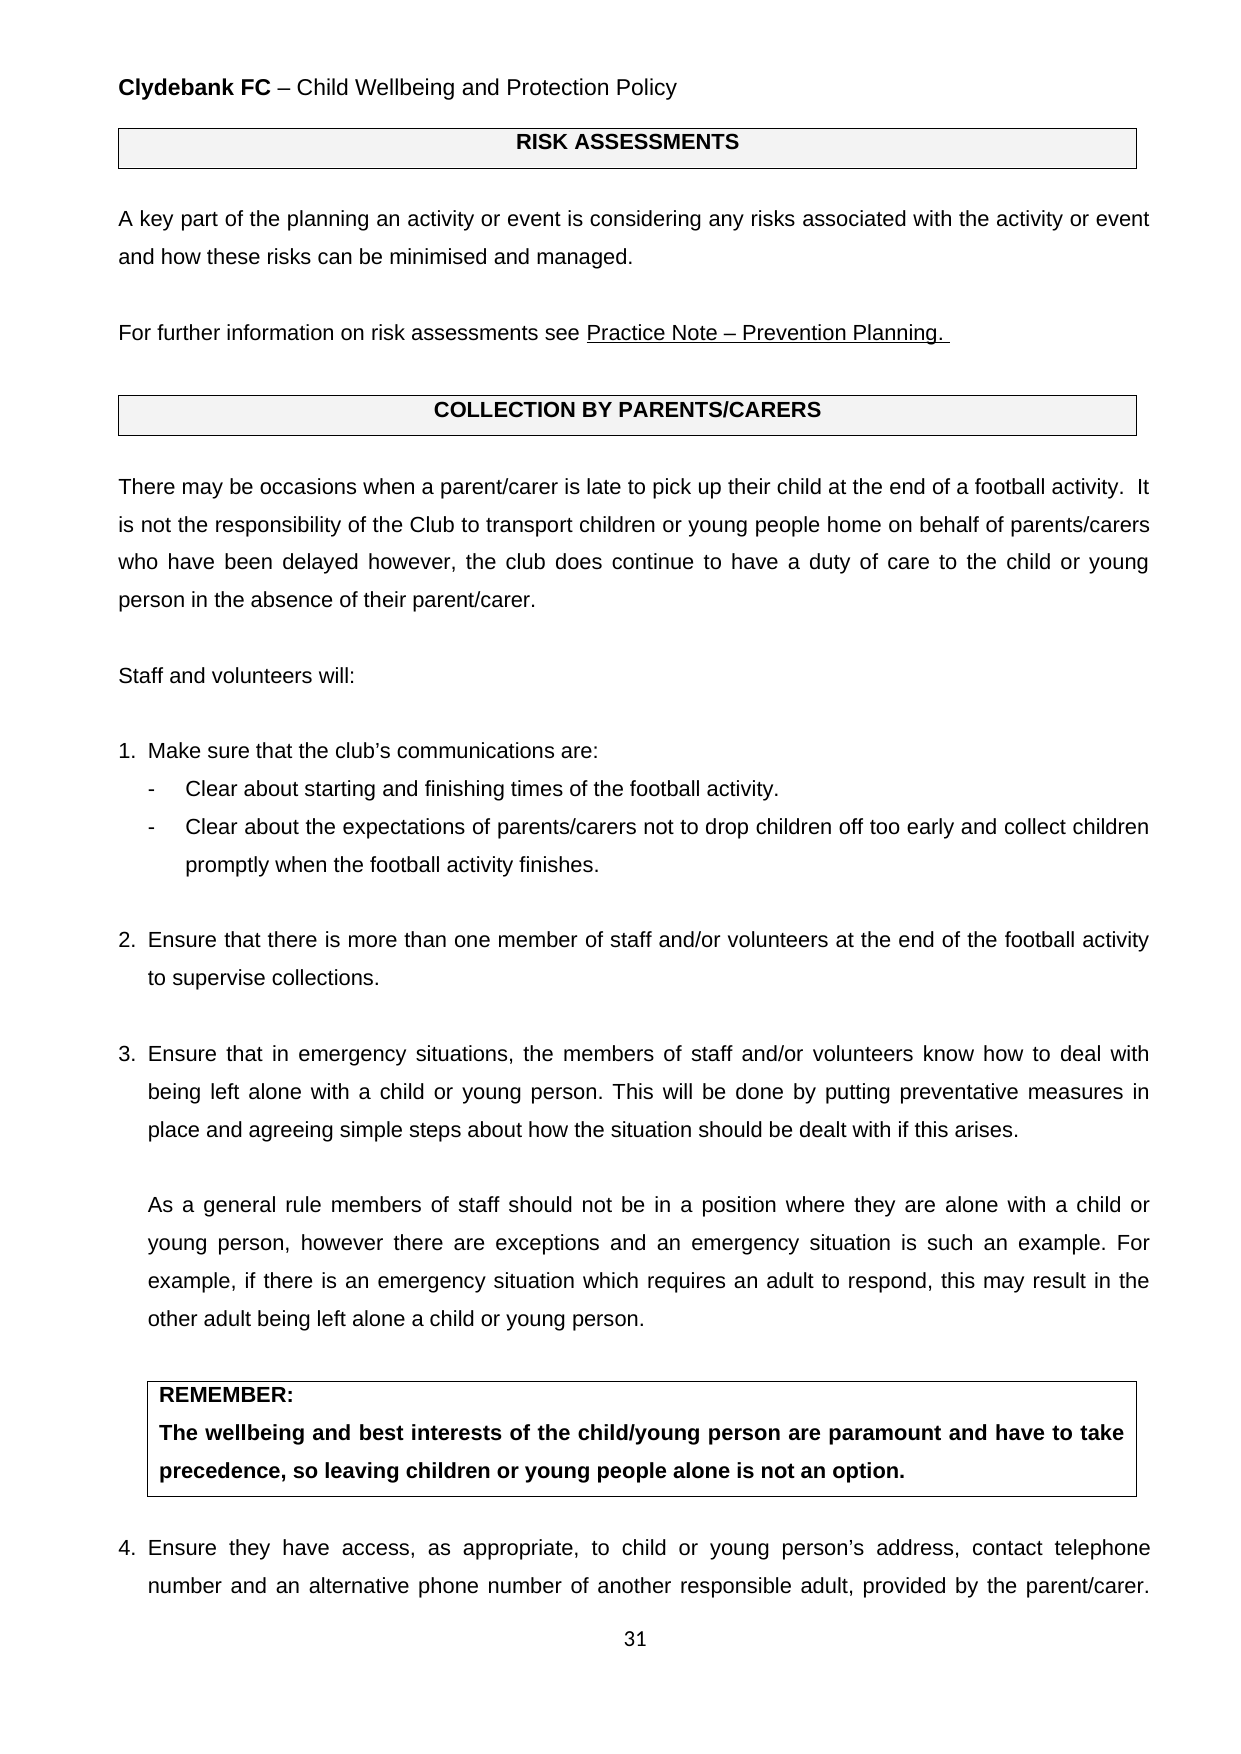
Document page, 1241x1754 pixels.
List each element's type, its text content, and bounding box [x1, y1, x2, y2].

table_header RISK ASSESSMENTS [119, 129, 1136, 167]
list Clear about starting and finishing times of the football activity. [148, 776, 1152, 801]
list Ensure that in emergency situations, the members of staff and/or volunteers know how to deal with being left alone with a child or young person. This will be done by putting preventative measures in place and agreeing simple steps about how the situation should be dealt with if this arises. [118, 1041, 1152, 1142]
list Ensure that there is more than one member of staff and/or volunteers at the end of the football activity to supervise collections. [118, 927, 1152, 990]
text As a general rule members of staff should not be in a position where they are alone with a child or young person, however there are exceptions and an emergency situation is such an example. For example, if there is an emergency situation which requires an adult to respond, this may result in the other adult being left alone a child or young person. [148, 1192, 1152, 1331]
text There may be occasions when a parent/carer is late to pick up their child at the end of a football activity. It is not the responsibility of the Club to transport children or young people home on behalf of parents/carers who have been delayed however, the club does continue to have a duty of care to the child or young person in the absence of their parent/carer. [118, 474, 1152, 612]
table_header COLLECTION BY PARENTS/CARERS [119, 396, 1136, 435]
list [118, 1535, 1152, 1598]
text Staff and volunteers will: [118, 663, 1152, 688]
table_header REMEMBER: The wellbeing and best interests of the child/young person are paramount and have to take precedence, so leaving children or young people alone is not an option. [148, 1382, 1136, 1496]
text For further information on risk assessments see Practice Note – Prevention Planning. [118, 320, 1152, 345]
text A key part of the planning an activity or event is considering any risks associated with the activity or event and how these risks can be minimised and managed. [118, 206, 1152, 269]
list Make sure that the club’s communications are: [118, 738, 1152, 763]
list Clear about the expectations of parents/carers not to drop children off too early and collect children promptly when the football activity finishes. [148, 814, 1152, 877]
